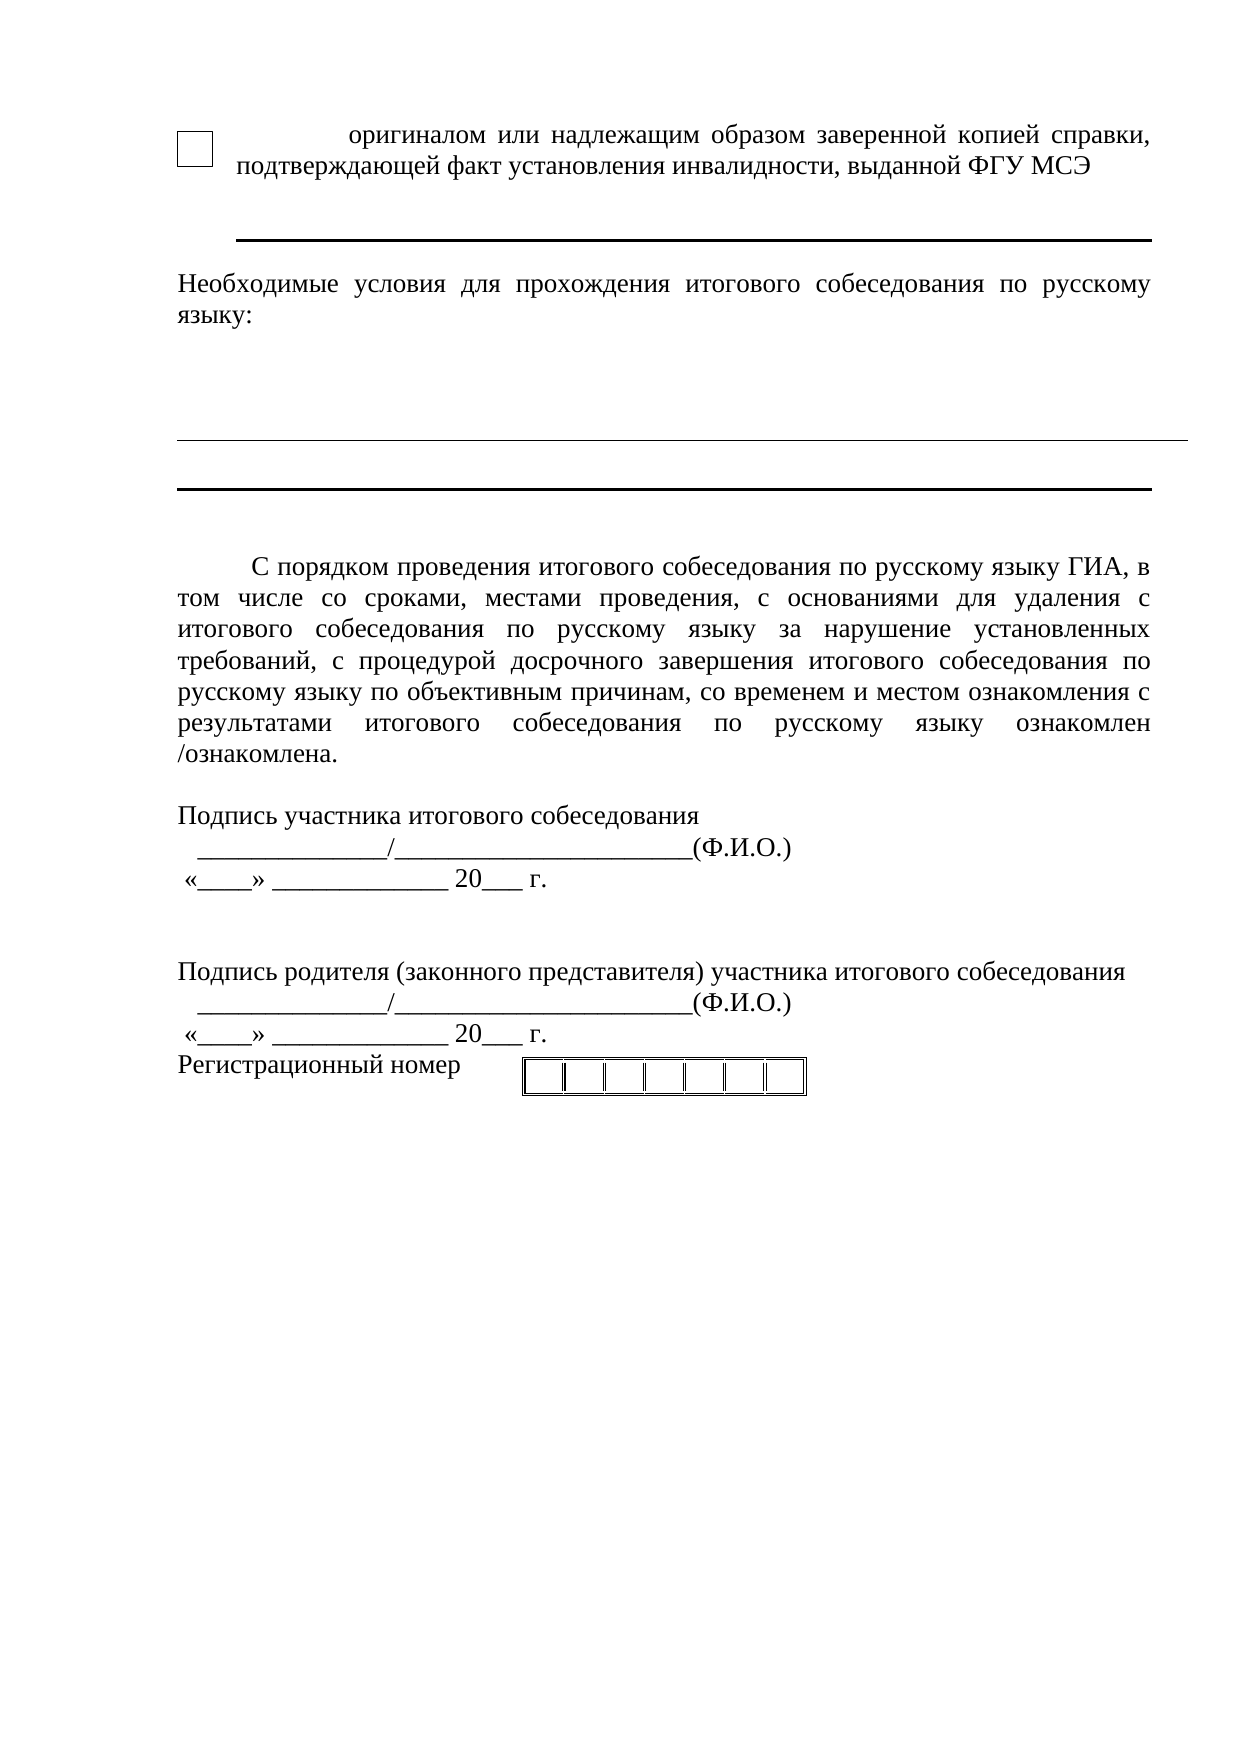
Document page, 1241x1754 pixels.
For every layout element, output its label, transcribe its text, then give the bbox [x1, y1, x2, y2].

text ______________/______________________(Ф.И.О.) [177, 831, 1152, 862]
text Необходимые условия для прохождения итогового собеседования по русскому языку: [177, 267, 1152, 329]
table_header [604, 1060, 644, 1093]
text Подпись участника итогового собеседования [177, 799, 1152, 831]
table_header [564, 1060, 604, 1093]
text С порядком проведения итогового собеседования по русскому языку ГИА, в том числе со сроками, местами проведения, с основаниями для удаления с итогового собеседования по русскому языку за нарушение установленных требований, с процедурой досрочного завершения итогового собеседования по русскому языку по объективным причинам, со временем и местом ознакомления с результатами итогового собеседования по русскому языку ознакомлен /ознакомлена. [177, 550, 1152, 768]
table_header [524, 1058, 564, 1093]
text «____» _____________ 20___ г. [177, 862, 1152, 893]
table_header [725, 1058, 765, 1093]
text Подпись родителя (законного представителя) участника итогового собеседования [177, 955, 1152, 986]
text Регистрационный номер [177, 1049, 1152, 1080]
table_header [685, 1058, 725, 1093]
table_header [644, 1058, 685, 1093]
table_header [765, 1060, 803, 1093]
text ______________/______________________(Ф.И.О.) [177, 986, 1152, 1017]
text оригиналом или надлежащим образом заверенной копией справки, подтверждающей факт установления инвалидности, выданной ФГУ МСЭ [236, 118, 1152, 180]
text «____» _____________ 20___ г. [177, 1017, 1152, 1049]
